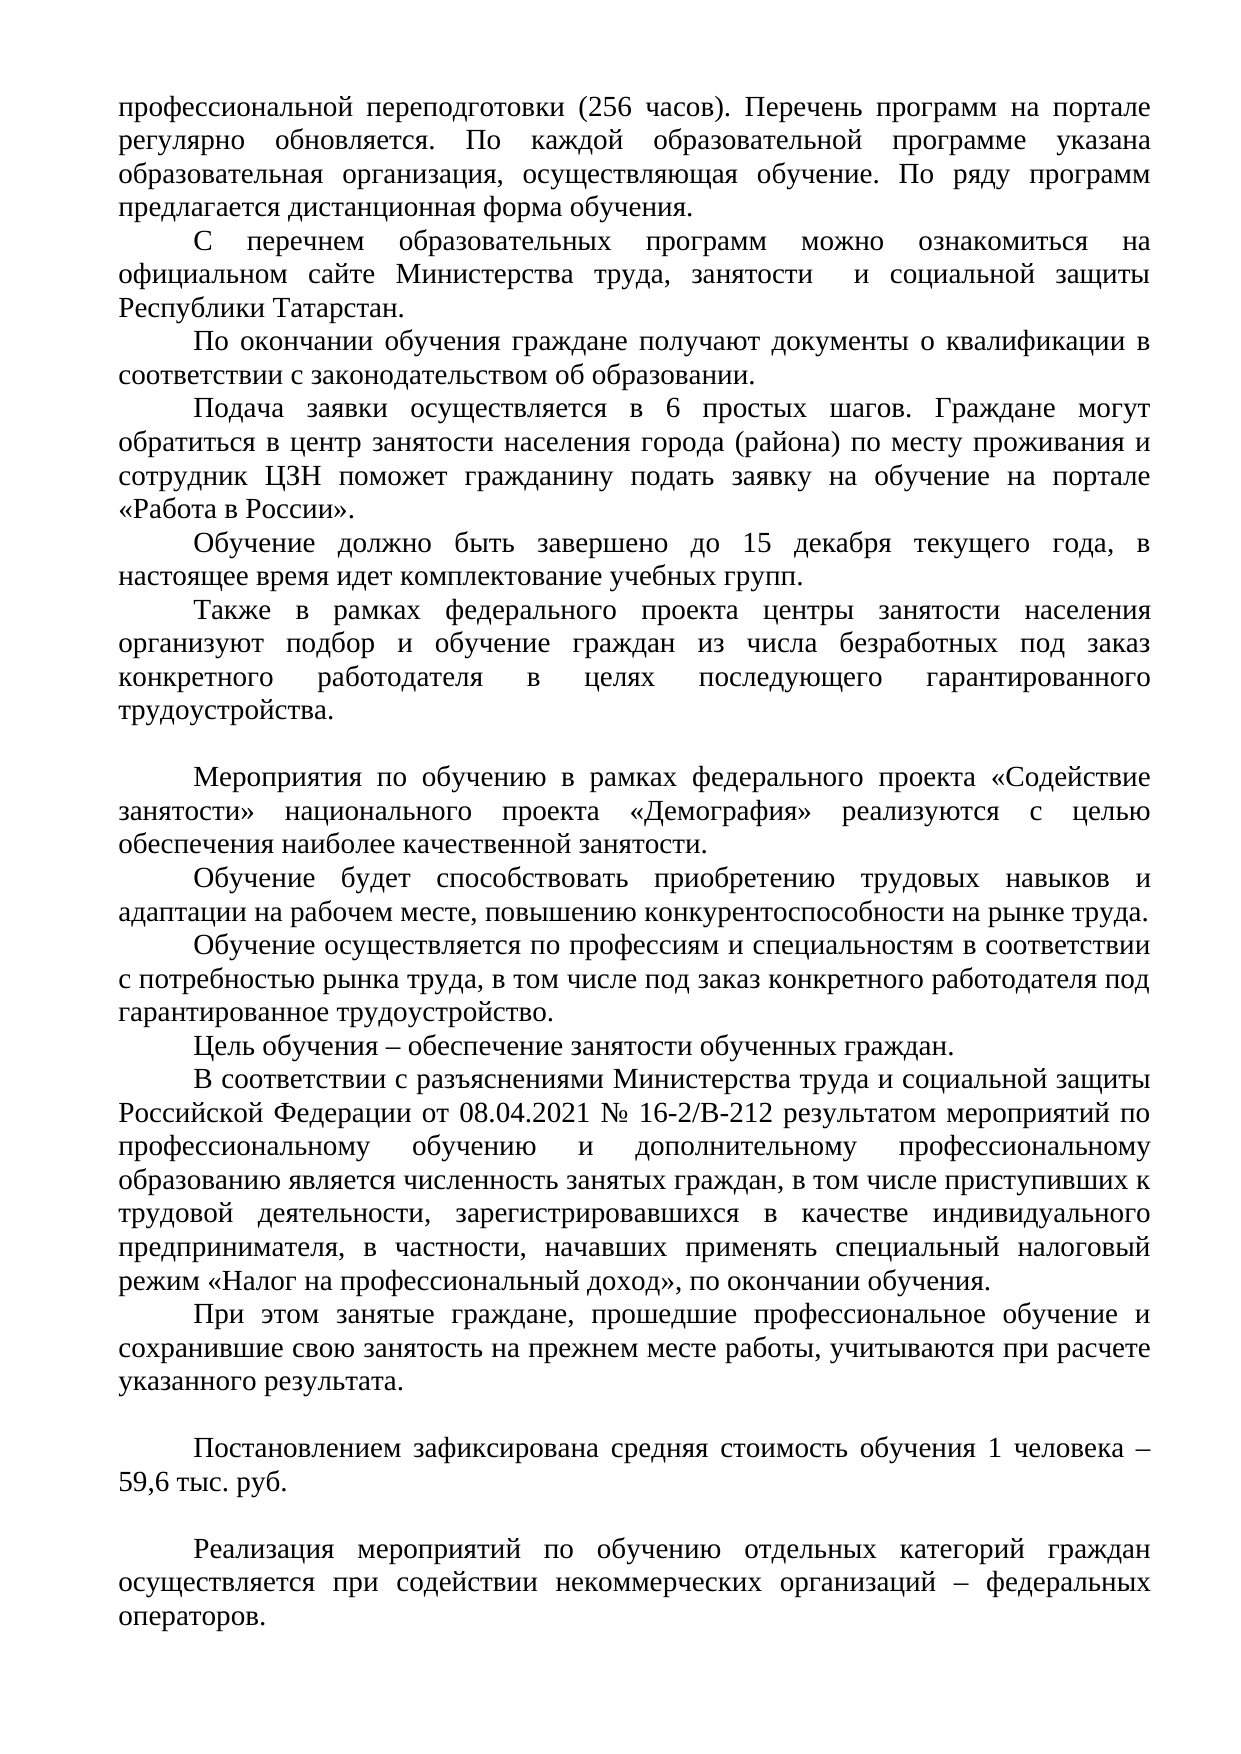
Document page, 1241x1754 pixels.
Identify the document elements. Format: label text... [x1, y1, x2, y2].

text Реализация мероприятий по обучению отдельных категорий граждан осуществляется при содействии некоммерческих организаций – федеральных операторов. [118, 1531, 1152, 1632]
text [118, 89, 1152, 223]
text В соответствии с разъяснениями Министерства труда и социальной защиты Российской Федерации от 08.04.2021 № 16-2/В-212 результатом мероприятий по профессиональному обучению и дополнительному профессиональному образованию является численность занятых граждан, в том числе приступивших к трудовой деятельности, зарегистрировавшихся в качестве индивидуального предпринимателя, в частности, начавших применять специальный налоговый режим «Налог на профессиональный доход», по окончании обучения. [118, 1061, 1152, 1296]
text Также в рамках федерального проекта центры занятости населения организуют подбор и обучение граждан из числа безработных под заказ конкретного работодателя в целях последующего гарантированного трудоустройства. [118, 592, 1152, 726]
text По окончании обучения граждане получают документы о квалификации в соответствии с законодательством об образовании. [118, 323, 1152, 391]
text При этом занятые граждане, прошедшие профессиональное обучение и сохранившие свою занятость на прежнем месте работы, учитываются при расчете указанного результата. [118, 1296, 1152, 1397]
text Обучение будет способствовать приобретению трудовых навыков и адаптации на рабочем месте, повышению конкурентоспособности на рынке труда. [118, 860, 1152, 927]
text Цель обучения – обеспечение занятости обученных граждан. [118, 1028, 1152, 1061]
text Обучение должно быть завершено до 15 декабря текущего года, в настоящее время идет комплектование учебных групп. [118, 525, 1152, 592]
text Обучение осуществляется по профессиям и специальностям в соответствии с потребностью рынка труда, в том числе под заказ конкретного работодателя под гарантированное трудоустройство. [118, 927, 1152, 1028]
text Мероприятия по обучению в рамках федерального проекта «Содействие занятости» национального проекта «Демография» реализуются с целью обеспечения наиболее качественной занятости. [118, 759, 1152, 860]
text Подача заявки осуществляется в 6 простых шагов. Граждане могут обратиться в центр занятости населения города (района) по месту проживания и сотрудник ЦЗН поможет гражданину подать заявку на обучение на портале «Работа в России». [118, 391, 1152, 525]
text С перечнем образовательных программ можно ознакомиться на официальном сайте Министерства труда, занятости и социальной защиты Республики Татарстан. [118, 223, 1152, 323]
text Постановлением зафиксирована средняя стоимость обучения 1 человека – 59,6 тыс. руб. [118, 1430, 1152, 1497]
